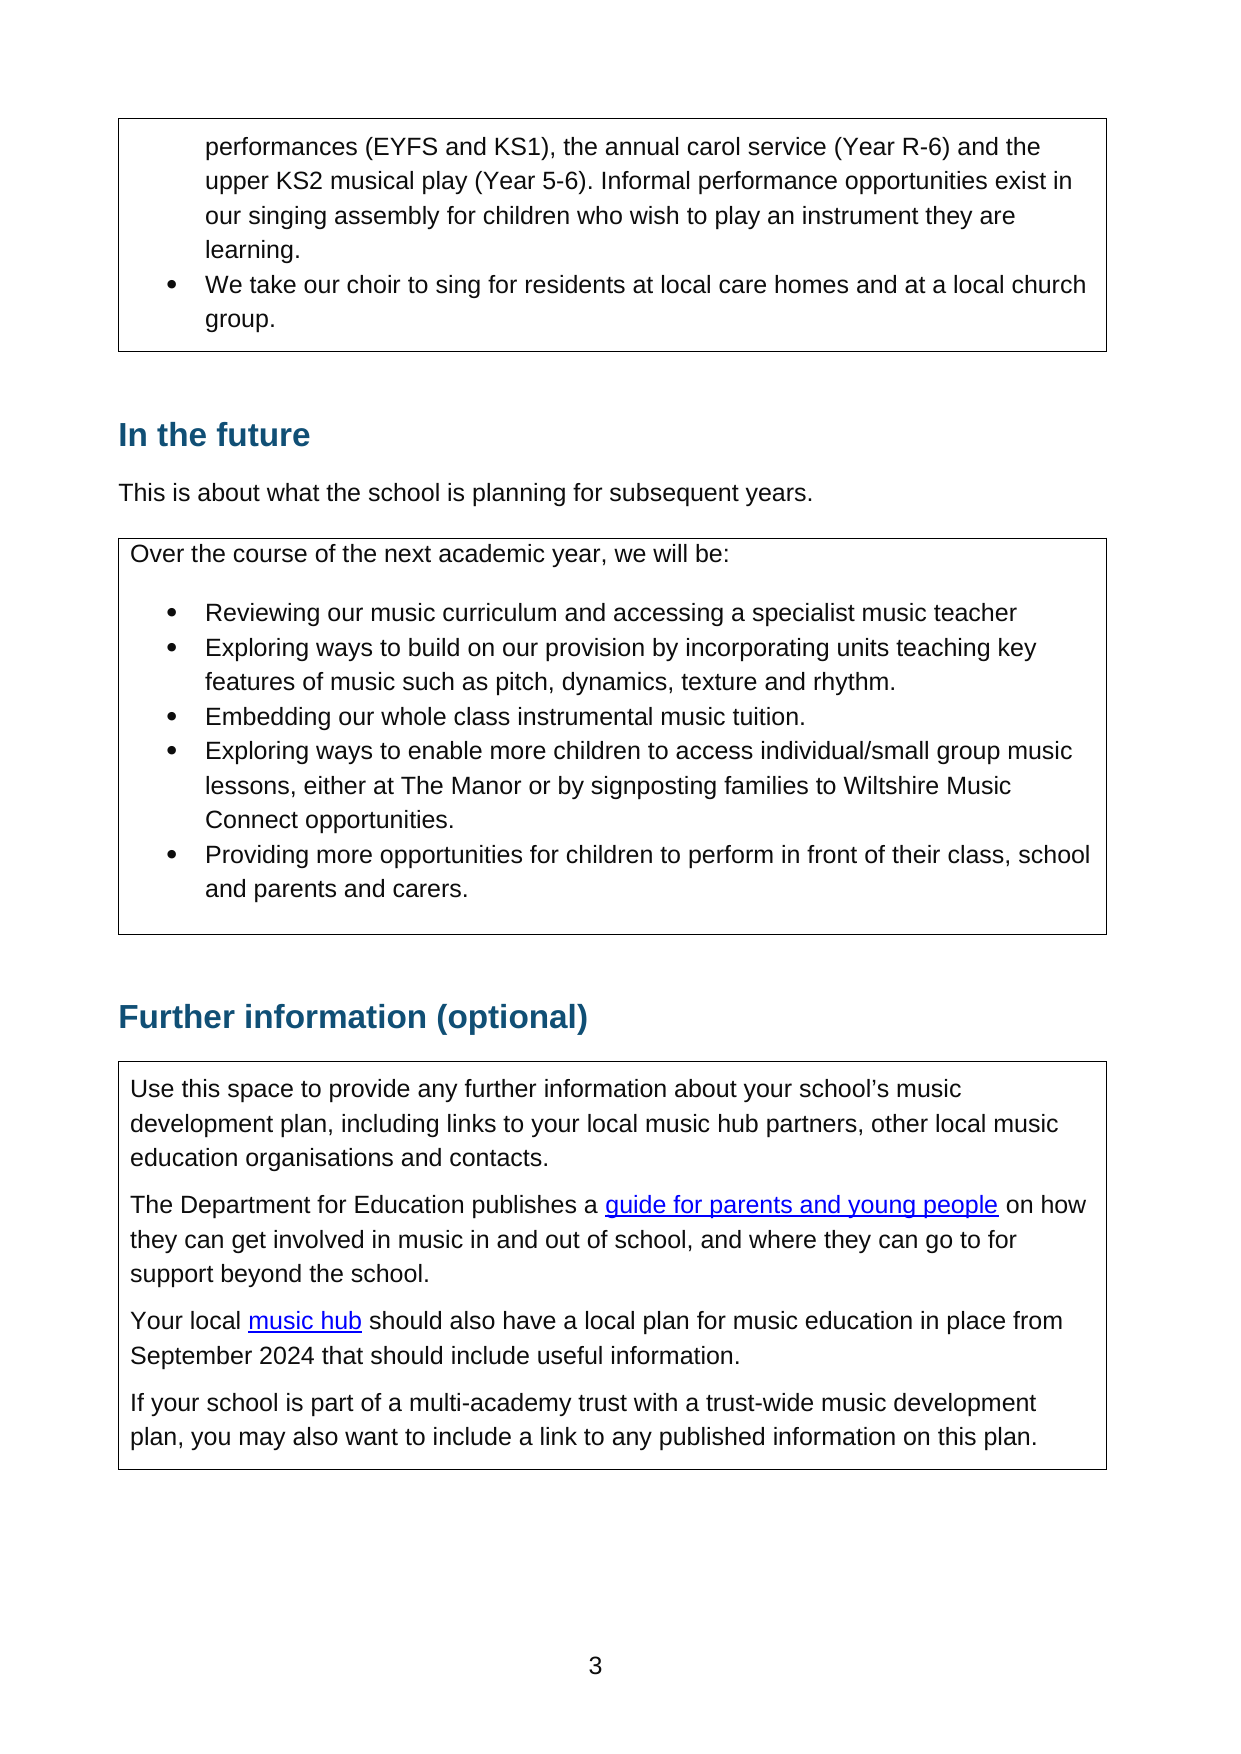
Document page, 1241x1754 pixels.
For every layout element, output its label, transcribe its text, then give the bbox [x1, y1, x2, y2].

table_header Use this space to provide any further information about your school’s music development plan, including links to your local music hub partners, other local music education organisations and contacts. The Department for Education publishes a guide for parents and young people on how they can get involved in music in and out of school, and where they can go to for support beyond the school. Your local music hub should also have a local plan for music education in place from September 2024 that should include useful information. If your school is part of a multi-academy trust with a trust-wide music development plan, you may also want to include a link to any published information on this plan. [119, 1062, 1106, 1469]
subtitle Further information (optional) [118, 997, 1107, 1036]
subtitle In the future [118, 415, 1107, 453]
text This is about what the school is planning for subsequent years. [118, 478, 1107, 507]
table_header Over the course of the next academic year, we will be: Reviewing our music curriculum and accessing a specialist music teacher Exploring ways to build on our provision by incorporating units teaching key features of music such as pitch, dynamics, texture and rhythm. Embedding our whole class instrumental music tuition. Exploring ways to enable more children to access individual/small group music lessons, either at The Manor or by signposting families to Wiltshire Music Connect opportunities. Providing more opportunities for children to perform in front of their class, school and parents and carers. [119, 539, 1106, 934]
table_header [119, 119, 1106, 351]
